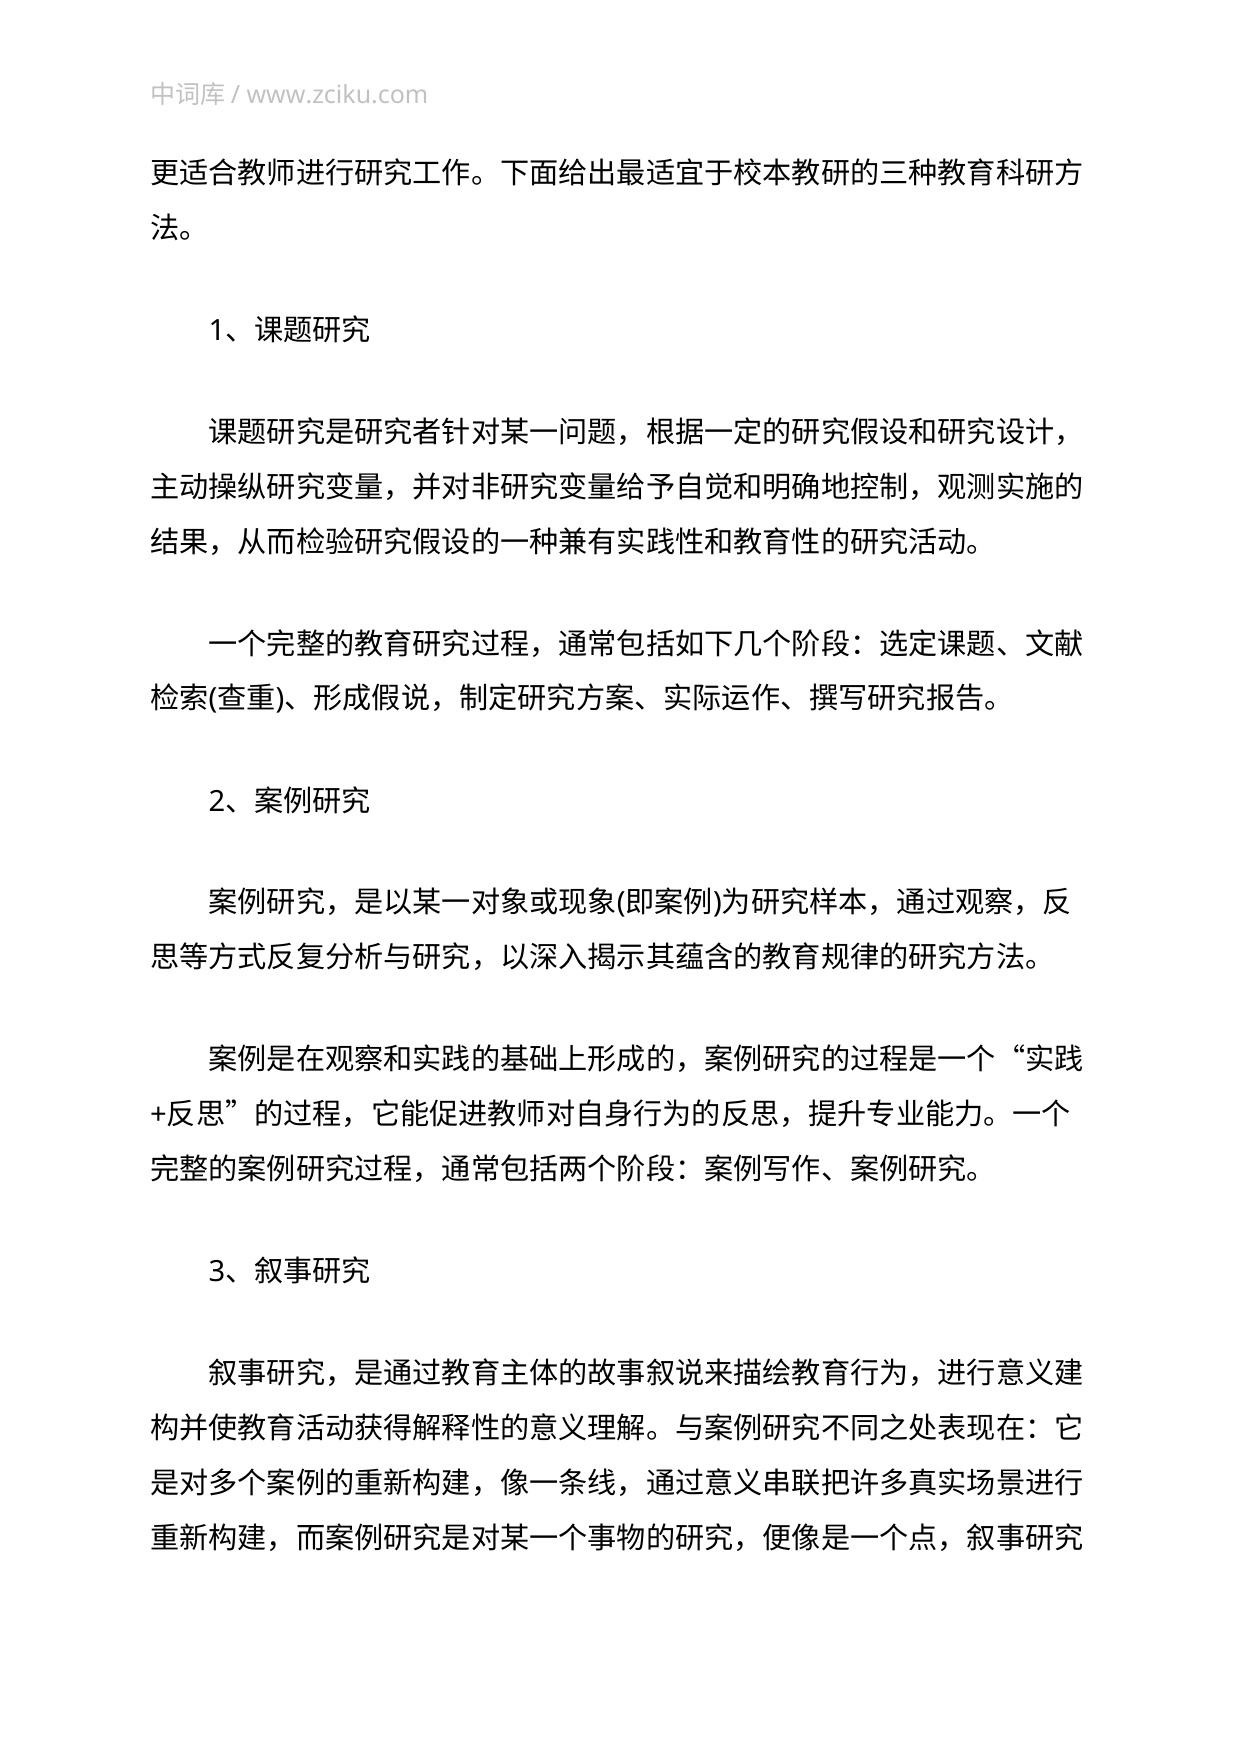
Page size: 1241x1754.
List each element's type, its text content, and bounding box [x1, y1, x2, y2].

text 案例研究，是以某一对象或现象(即案例)为研究样本，通过观察，反思等方式反复分析与研究，以深入揭示其蕴含的教育规律的研究方法。 [150, 879, 1090, 976]
text 2、案例研究 [150, 777, 1090, 819]
text 一个完整的教育研究过程，通常包括如下几个阶段：选定课题、文献检索(查重)、形成假说，制定研究方案、实际运作、撰写研究报告。 [150, 620, 1090, 717]
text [150, 150, 1090, 247]
text 课题研究是研究者针对某一问题，根据一定的研究假设和研究设计，主动操纵研究变量，并对非研究变量给予自觉和明确地控制，观测实施的结果，从而检验研究假设的一种兼有实践性和教育性的研究活动。 [150, 409, 1090, 561]
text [150, 1349, 1090, 1556]
text 1、课题研究 [150, 307, 1090, 349]
text 3、叙事研究 [150, 1247, 1090, 1290]
text 案例是在观察和实践的基础上形成的，案例研究的过程是一个“实践+反思”的过程，它能促进教师对自身行为的反思，提升专业能力。一个完整的案例研究过程，通常包括两个阶段：案例写作、案例研究。 [150, 1036, 1090, 1188]
